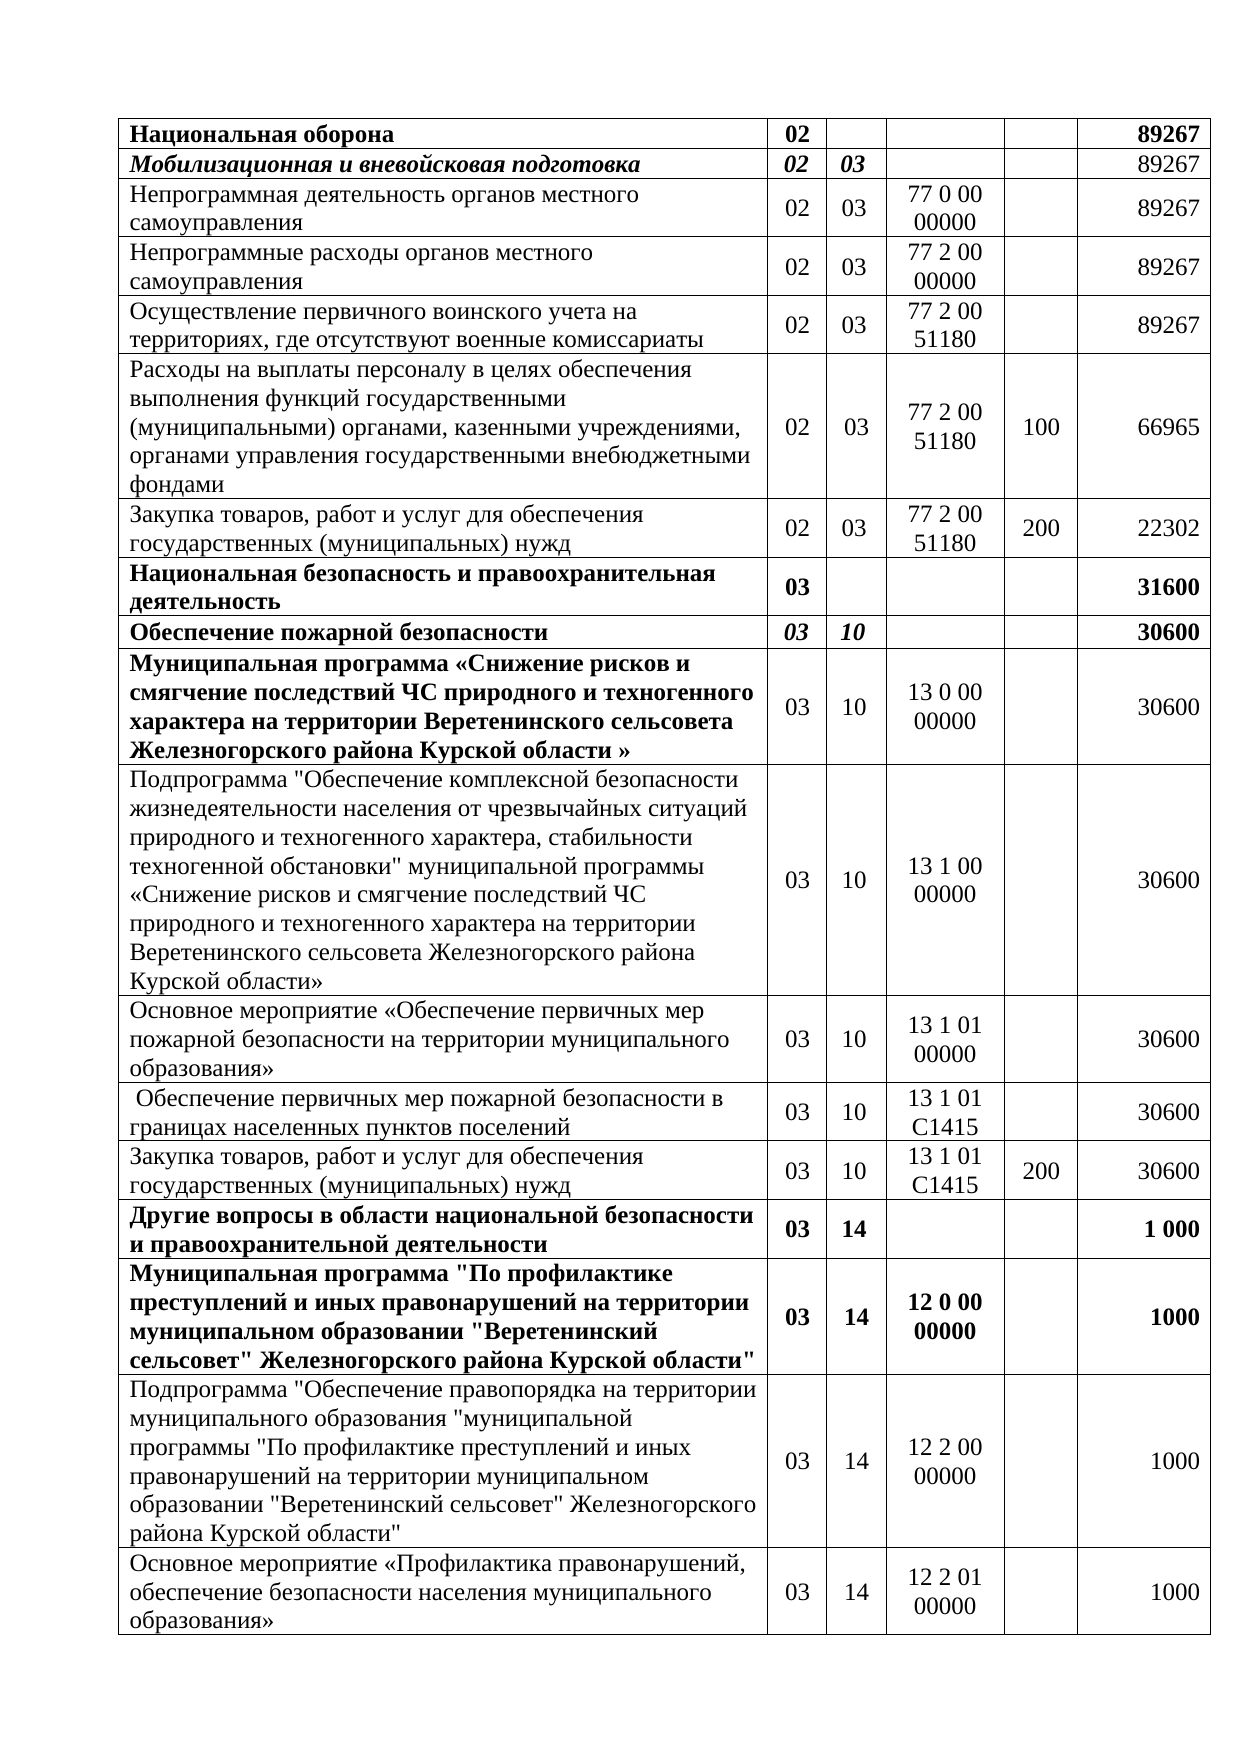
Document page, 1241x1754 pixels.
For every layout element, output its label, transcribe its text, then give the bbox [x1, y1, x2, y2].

table_cell Другие вопросы в области национальной безопасности и правоохранительной деятельности [119, 1200, 767, 1257]
table_cell Осуществление первичного воинского учета на территориях, где отсутствуют военные комиссариаты [119, 296, 767, 353]
table_cell [1005, 1548, 1077, 1634]
table_cell 31600 [1078, 558, 1210, 615]
table_cell 03 [768, 558, 826, 615]
table_cell [827, 119, 886, 148]
table_cell [1005, 616, 1077, 647]
table_cell 30600 [1078, 996, 1210, 1082]
table_cell 10 [827, 1083, 886, 1140]
table_cell [887, 119, 1004, 148]
table_cell [1005, 1375, 1077, 1547]
table_cell 89267 [1078, 119, 1210, 148]
table_cell 02 [768, 499, 826, 557]
table_cell 03 [768, 649, 826, 763]
table_cell 30600 [1078, 649, 1210, 763]
table_cell Подпрограмма "Обеспечение комплексной безопасности жизнедеятельности населения от чрезвычайных ситуаций природного и техногенного характера, стабильности техногенной обстановки" муниципальной программы «Снижение рисков и смягчение последствий ЧС природного и техногенного характера на территории Веретенинского сельсовета Железногорского района Курской области» [119, 765, 767, 994]
table_cell 77 2 00 00000 [887, 237, 1004, 295]
table_cell 10 [827, 616, 886, 647]
table_cell Обеспечение пожарной безопасности [119, 616, 767, 647]
table_cell 10 [827, 765, 886, 994]
table_cell 1000 [1078, 1259, 1210, 1373]
table_cell 03 [768, 1200, 826, 1257]
table_cell 89267 [1078, 296, 1210, 353]
table_cell 02 [768, 119, 826, 148]
table_cell [887, 616, 1004, 647]
table_cell [887, 149, 1004, 178]
table_cell 89267 [1078, 237, 1210, 295]
table_cell 30600 [1078, 1083, 1210, 1140]
table_cell 02 [768, 296, 826, 353]
table_cell 1 000 [1078, 1200, 1210, 1257]
table_cell 89267 [1078, 179, 1210, 236]
table_cell [887, 558, 1004, 615]
table_cell 14 [827, 1259, 886, 1373]
table_cell [827, 558, 886, 615]
table_cell [1005, 119, 1077, 148]
table_cell Закупка товаров, работ и услуг для обеспечения государственных (муниципальных) нужд [119, 499, 767, 557]
table_cell Национальная оборона [119, 119, 767, 148]
table_cell Национальная безопасность и правоохранительная деятельность [119, 558, 767, 615]
table_cell 30600 [1078, 616, 1210, 647]
table_cell 03 [827, 354, 886, 498]
table_cell 100 [1005, 354, 1077, 498]
table_cell Непрограммная деятельность органов местного самоуправления [119, 179, 767, 236]
table_cell 03 [768, 996, 826, 1082]
table_cell [1005, 649, 1077, 763]
table_cell 03 [768, 1259, 826, 1373]
table_cell 03 [827, 149, 886, 178]
table_cell 13 1 01 С1415 [887, 1141, 1004, 1199]
table_cell 13 0 00 00000 [887, 649, 1004, 763]
table_cell 77 2 00 51180 [887, 499, 1004, 557]
table_cell 1000 [1078, 1548, 1210, 1634]
table_cell [1005, 296, 1077, 353]
table_cell [887, 1200, 1004, 1257]
table_cell 22302 [1078, 499, 1210, 557]
table_cell [1005, 765, 1077, 994]
table_cell [1005, 237, 1077, 295]
table_cell Закупка товаров, работ и услуг для обеспечения государственных (муниципальных) нужд [119, 1141, 767, 1199]
table_cell [1005, 1083, 1077, 1140]
table_cell Обеспечение первичных мер пожарной безопасности в границах населенных пунктов поселений [119, 1083, 767, 1140]
table_cell [1005, 179, 1077, 236]
table_cell 10 [827, 1141, 886, 1199]
table_cell Мобилизационная и вневойсковая подготовка [119, 149, 767, 178]
table_cell 12 0 00 00000 [887, 1259, 1004, 1373]
table_cell 77 0 00 00000 [887, 179, 1004, 236]
table_cell 13 1 00 00000 [887, 765, 1004, 994]
table_cell 13 1 01 С1415 [887, 1083, 1004, 1140]
table_cell 03 [827, 296, 886, 353]
table_cell [1005, 996, 1077, 1082]
table_cell 30600 [1078, 1141, 1210, 1199]
table_cell 200 [1005, 499, 1077, 557]
table_cell 14 [827, 1200, 886, 1257]
table_cell 12 2 01 00000 [887, 1548, 1004, 1634]
table_cell Муниципальная программа "По профилактике преступлений и иных правонарушений на территории муниципальном образовании "Веретенинский сельсовет" Железногорского района Курской области" [119, 1259, 767, 1373]
table_cell 77 2 00 51180 [887, 296, 1004, 353]
table_cell 14 [827, 1375, 886, 1547]
table_cell Основное мероприятие «Профилактика правонарушений, обеспечение безопасности населения муниципального образования» [119, 1548, 767, 1634]
table_cell 1000 [1078, 1375, 1210, 1547]
table_cell 30600 [1078, 765, 1210, 994]
table_cell 14 [827, 1548, 886, 1634]
table_cell Муниципальная программа «Снижение рисков и смягчение последствий ЧС природного и техногенного характера на территории Веретенинского сельсовета Железногорского района Курской области » [119, 649, 767, 763]
table_cell 13 1 01 00000 [887, 996, 1004, 1082]
table_cell Основное мероприятие «Обеспечение первичных мер пожарной безопасности на территории муниципального образования» [119, 996, 767, 1082]
table_cell 10 [827, 996, 886, 1082]
table_cell 02 [768, 237, 826, 295]
table_cell 77 2 00 51180 [887, 354, 1004, 498]
table_cell 10 [827, 649, 886, 763]
table_cell 03 [768, 616, 826, 647]
table_cell 200 [1005, 1141, 1077, 1199]
table_cell [1005, 558, 1077, 615]
table_cell 03 [768, 1548, 826, 1634]
table_cell Непрограммные расходы органов местного самоуправления [119, 237, 767, 295]
table_cell 03 [827, 237, 886, 295]
table_cell [1005, 1259, 1077, 1373]
table_cell 03 [768, 1083, 826, 1140]
table_cell 02 [768, 354, 826, 498]
table_cell 03 [768, 1375, 826, 1547]
table_cell 12 2 00 00000 [887, 1375, 1004, 1547]
table_cell [1005, 1200, 1077, 1257]
table_cell 02 [768, 179, 826, 236]
table_cell 89267 [1078, 149, 1210, 178]
table_cell 03 [768, 1141, 826, 1199]
table_cell 03 [827, 179, 886, 236]
table_cell [1005, 149, 1077, 178]
table_cell Расходы на выплаты персоналу в целях обеспечения выполнения функций государственными (муниципальными) органами, казенными учреждениями, органами управления государственными внебюджетными фондами [119, 354, 767, 498]
table_cell 03 [768, 765, 826, 994]
table_cell Подпрограмма "Обеспечение правопорядка на территории муниципального образования "муниципальной программы "По профилактике преступлений и иных правонарушений на территории муниципальном образовании "Веретенинский сельсовет" Железногорского района Курской области" [119, 1375, 767, 1547]
table_cell 03 [827, 499, 886, 557]
table_cell 02 [768, 149, 826, 178]
table_cell 66965 [1078, 354, 1210, 498]
